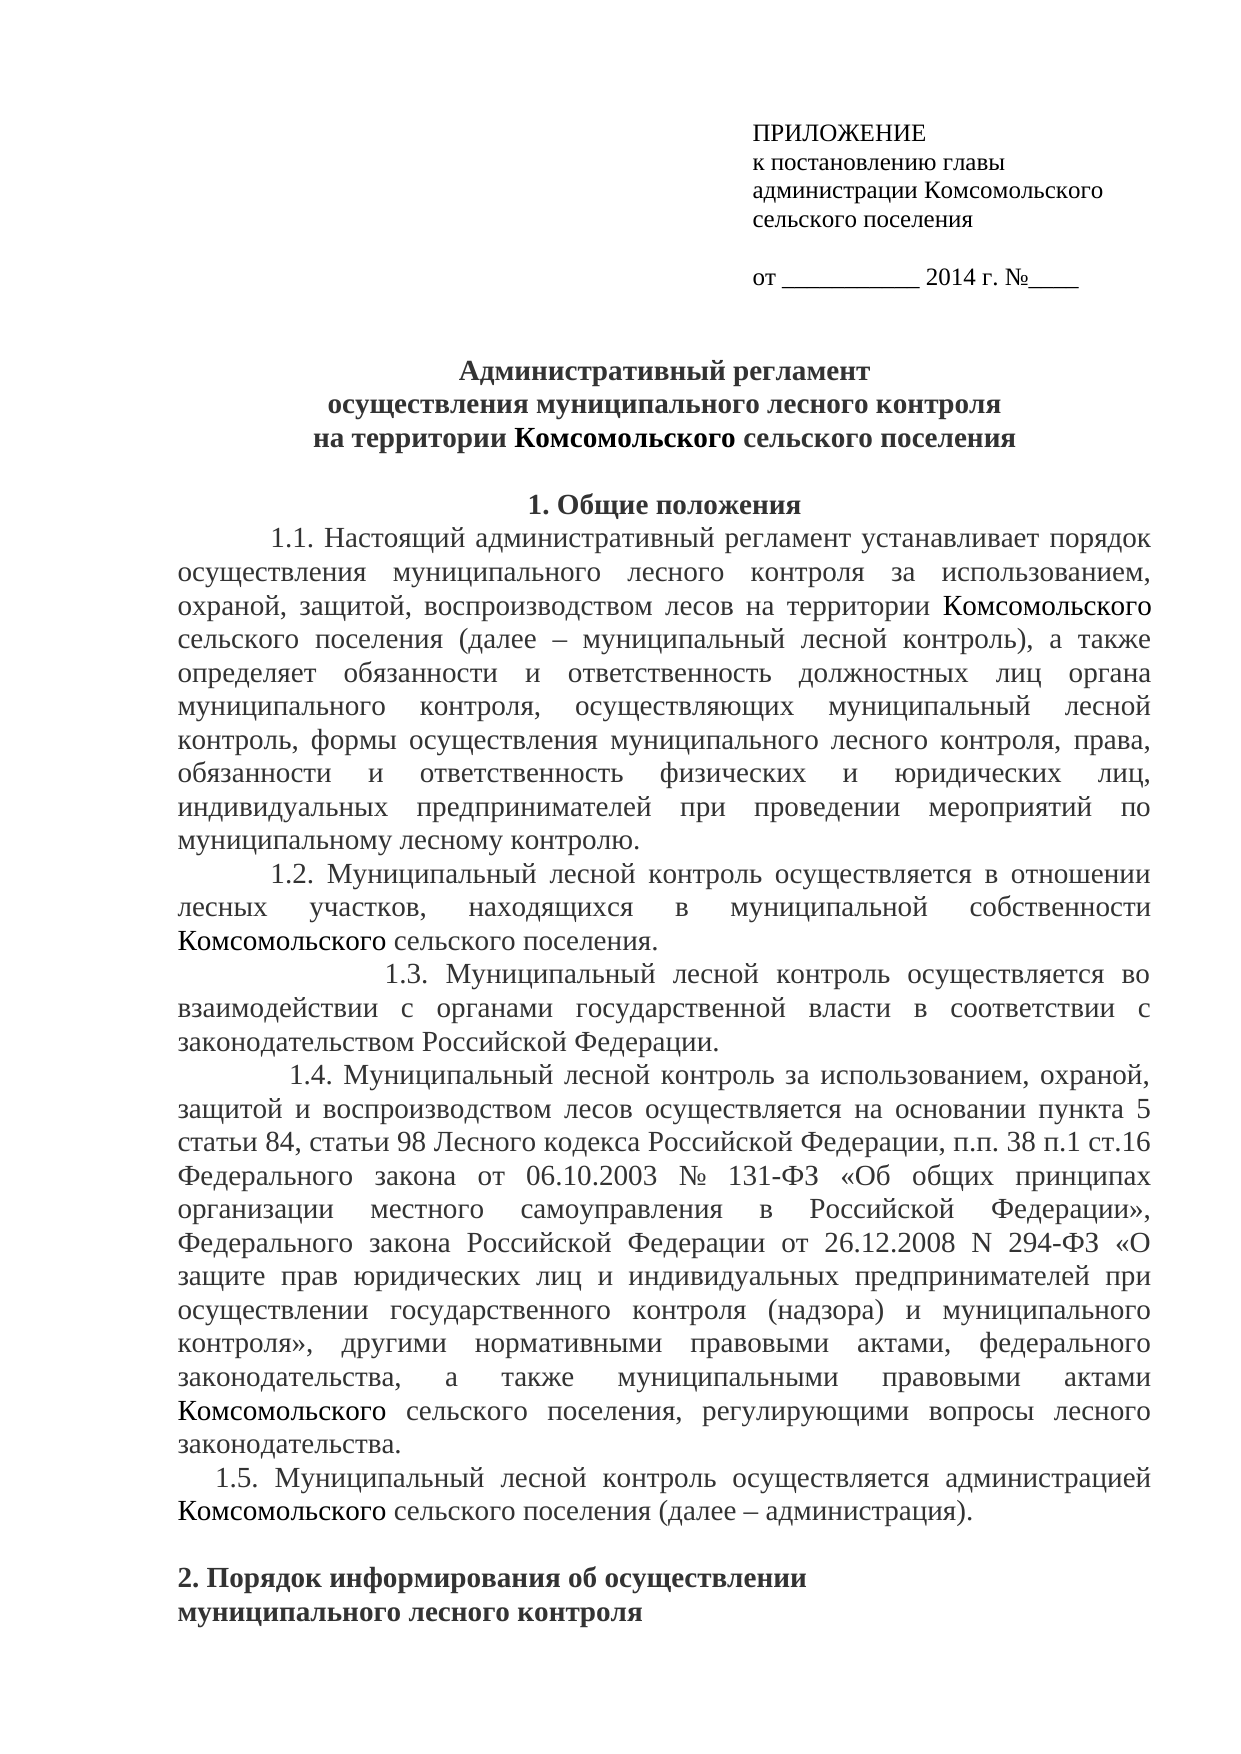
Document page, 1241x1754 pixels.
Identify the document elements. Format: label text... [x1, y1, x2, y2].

text 1.2. Муниципальный лесной контроль осуществляется в отношении лесных участков, находящихся в муниципальной собственности Комсомольского сельского поселения. [177, 856, 1152, 957]
text администрации Комсомольского [177, 176, 1152, 204]
text от ___________ . №____ [177, 262, 1152, 291]
text осуществления муниципального лесного контроля [177, 386, 1152, 420]
text Административный регламент [177, 353, 1152, 386]
text 1.1. Настоящий административный регламент устанавливает порядок осуществления муниципального лесного контроля за использованием, охраной, защитой, воспроизводством лесов на территории Комсомольского сельского поселения (далее – муниципальный лесной контроль), а также определяет обязанности и ответственность должностных лиц органа муниципального контроля, осуществляющих муниципальный лесной контроль, формы осуществления муниципального лесного контроля, права, обязанности и ответственность физических и юридических лиц, индивидуальных предпринимателей при проведении мероприятий по муниципальному лесному контролю. [177, 521, 1152, 856]
text 1.5. Муниципальный лесной контроль осуществляется администрацией Комсомольского сельского поселения (далее – администрация). [177, 1460, 1152, 1527]
text 2. Порядок информирования об осуществлении [177, 1560, 1152, 1594]
text сельского поселения [177, 204, 1152, 233]
text 1. Общие положения [177, 487, 1152, 521]
text муниципального лесного контроля [177, 1594, 1152, 1627]
text на территории Комсомольского сельского поселения [177, 420, 1152, 453]
text 1.3. Муниципальный лесной контроль осуществляется во взаимодействии с органами государственной власти в соответствии с законодательством Российской Федерации. [177, 957, 1152, 1057]
text ПРИЛОЖЕНИЕ [177, 118, 1152, 147]
text 1.4. Муниципальный лесной контроль за использованием, охраной, защитой и воспроизводством лесов осуществляется на основании пункта 5 статьи 84, статьи 98 Лесного кодекса Российской Федерации, п.п. 38 п.1 ст.16 Федерального закона от 06.10.2003 № 131-ФЗ «Об общих принципах организации местного самоуправления в Российской Федерации», Федерального закона Российской Федерации от 26.12.2008 N 294-ФЗ «О защите прав юридических лиц и индивидуальных предпринимателей при осуществлении государственного контроля (надзора) и муниципального контроля», другими нормативными правовыми актами, федерального законодательства, а также муниципальными правовыми актами Комсомольского сельского поселения, регулирующими вопросы лесного законодательства. [177, 1057, 1152, 1460]
text к постановлению главы [177, 147, 1152, 176]
